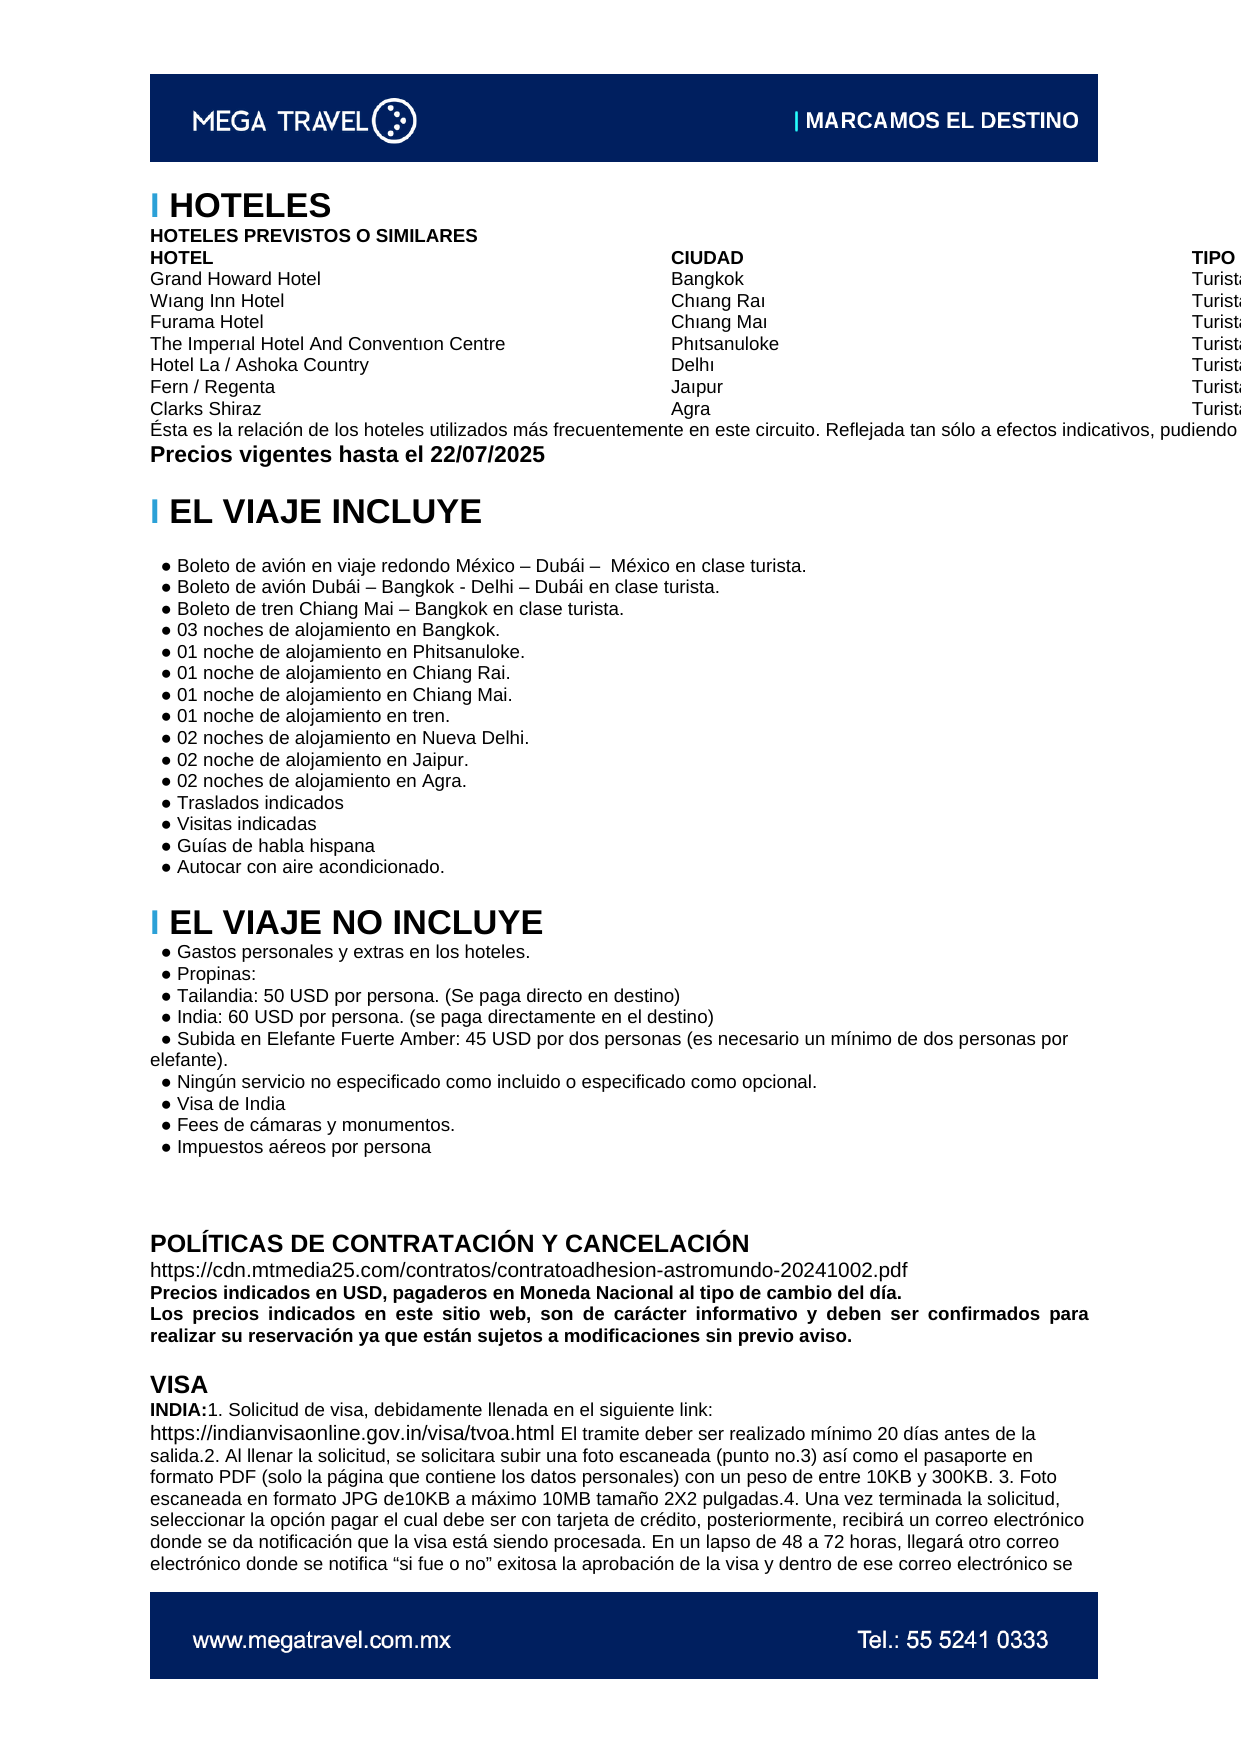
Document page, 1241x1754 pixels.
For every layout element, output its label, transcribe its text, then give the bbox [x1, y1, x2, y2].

table_cell Chıang Raı [660, 290, 1180, 311]
text Precios indicados en USD, pagaderos en Moneda Nacional al tipo de cambio del día. [150, 1282, 1090, 1303]
text ● Subida en Elefante Fuerte Amber: 45 USD por dos personas (es necesario un mínimo de dos personas por elefante). [150, 1028, 1090, 1071]
text ● Autocar con aire acondicionado. [150, 856, 1090, 878]
table_cell Chıang Maı [660, 311, 1180, 333]
text ● Fees de cámaras y monumentos. [150, 1114, 1090, 1135]
table_cell Jaıpur [660, 376, 1180, 397]
table_cell CIUDAD [660, 246, 1180, 268]
table_cell Delhı [660, 354, 1180, 376]
text ● 02 noche de alojamiento en Jaipur. [150, 748, 1090, 770]
table_cell Fern / Regenta [139, 376, 659, 397]
text ● Boleto de tren Chiang Mai – Bangkok en clase turista. [150, 597, 1090, 619]
text ● 02 noches de alojamiento en Nueva Delhi. [150, 727, 1090, 748]
text ● 01 noche de alojamiento en Chiang Rai. [150, 662, 1090, 684]
text ● Tailandia: 50 USD por persona. (Se paga directo en destino) [150, 984, 1090, 1006]
text ● Impuestos aéreos por persona [150, 1135, 1090, 1157]
text POLÍTICAS DE CONTRATACIÓN Y CANCELACIÓN [150, 1229, 1090, 1258]
text ● 01 noche de alojamiento en Chiang Mai. [150, 684, 1090, 705]
text ● Boleto de avión Dubái – Bangkok - Delhi – Dubái en clase turista. [150, 576, 1090, 597]
table_cell Grand Howard Hotel [139, 268, 659, 289]
text ● Ningún servicio no especificado como incluido o especificado como opcional. [150, 1071, 1090, 1092]
text ● 02 noches de alojamiento en Agra. [150, 770, 1090, 792]
table_cell Furama Hotel [139, 311, 659, 333]
table_header HOTELES PREVISTOS O SIMILARES [139, 225, 1240, 246]
table_cell TIPO [1180, 246, 1240, 268]
picture [150, 1592, 1098, 1679]
text ● Gastos personales y extras en los hoteles. [150, 941, 1090, 963]
table_cell Bangkok [660, 268, 1180, 289]
table_cell Wıang Inn Hotel [139, 290, 659, 311]
table_cell Agra [660, 398, 1180, 419]
table_cell Phıtsanuloke [660, 333, 1180, 354]
text ● Guías de habla hispana [150, 835, 1090, 856]
text ● Visa de India [150, 1092, 1090, 1114]
table_cell Turista [1180, 333, 1240, 354]
text ● India: 60 USD por persona. (se paga directamente en el destino) [150, 1006, 1090, 1028]
text ● 03 noches de alojamiento en Bangkok. [150, 619, 1090, 641]
table_cell Turista [1180, 311, 1240, 333]
table_cell The Imperıal Hotel And Conventıon Centre [139, 333, 659, 354]
text https://cdn.mtmedia25.com/contratos/contratoadhesion-astromundo-20241002.pdf [150, 1258, 1090, 1282]
text ● 01 noche de alojamiento en tren. [150, 705, 1090, 727]
text ● Boleto de avión en viaje redondo México – Dubái – México en clase turista. [150, 554, 1090, 576]
table_cell HOTEL [139, 246, 659, 268]
text ● Propinas: [150, 963, 1090, 984]
text ● Traslados indicados [150, 792, 1090, 813]
table_cell Turista [1180, 354, 1240, 376]
picture [150, 74, 1098, 162]
table_cell Clarks Shiraz [139, 398, 659, 419]
table_cell Ésta es la relación de los hoteles utilizados más frecuentemente en este circuito. Reflejada tan sólo a efectos indicativos, pudiendo ser el pasajero alojado en establecimientos similares o alternativos [139, 419, 1240, 441]
table_cell Hotel La / Ashoka Country [139, 354, 659, 376]
table_cell Turista [1180, 398, 1240, 419]
text ● 01 noche de alojamiento en Phitsanuloke. [150, 641, 1090, 662]
text Precios vigentes hasta el 22/07/2025 [150, 441, 1090, 467]
text ● Visitas indicadas [150, 813, 1090, 835]
text Los precios indicados en este sitio web, son de carácter informativo y deben ser confirmados para realizar su reservación ya que están sujetos a modificaciones sin previo aviso. [150, 1303, 1090, 1346]
table_cell Turista [1180, 268, 1240, 289]
table_cell Turista [1180, 290, 1240, 311]
table_cell Turista [1180, 376, 1240, 397]
